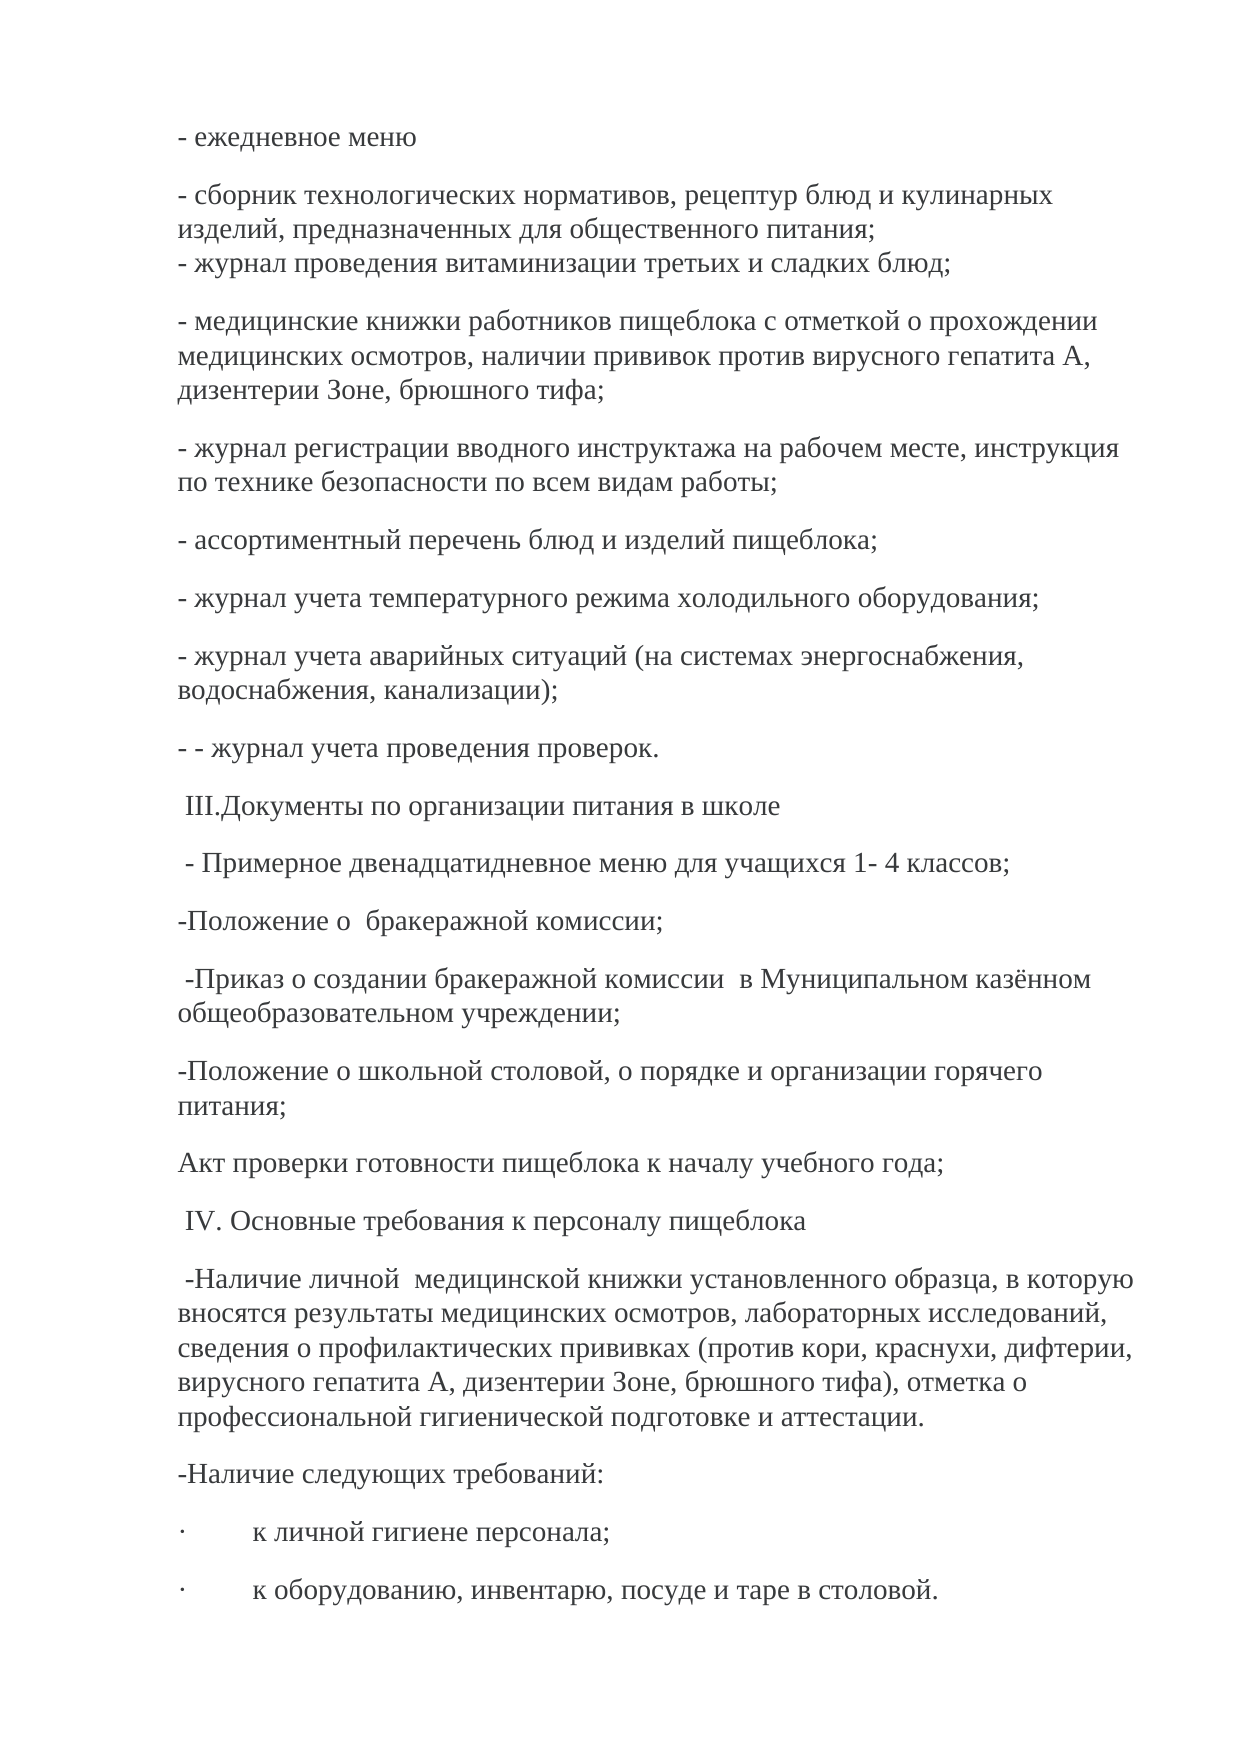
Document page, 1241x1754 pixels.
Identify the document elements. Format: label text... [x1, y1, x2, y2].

text · к оборудованию, инвентарю, посуде и таре в столовой. [177, 1571, 1152, 1606]
text - ежедневное меню [177, 118, 1152, 152]
text - Примерное двенадцатидневное меню для учащихся 1- 4 классов; [177, 845, 1152, 879]
text -Положение о школьной столовой, о порядке и организации горячего питания; [177, 1052, 1152, 1121]
text -Наличие личной медицинской книжки установленного образца, в которую вносятся результаты медицинских осмотров, лабораторных исследований, сведения о профилактических прививках (против кори, краснухи, дифтерии, вирусного гепатита A, дизентерии Зоне, брюшного тифа), отметка о профессиональной гигиенической подготовке и аттестации. [177, 1260, 1152, 1432]
text - журнал проведения витаминизации третьих и сладких блюд; [177, 245, 1152, 279]
text Акт проверки готовности пищеблока к началу учебного года; [177, 1145, 1152, 1179]
text - ассортиментный перечень блюд и изделий пищеблока; [177, 521, 1152, 556]
text IV. Основные требования к персоналу пищеблока [177, 1202, 1152, 1237]
text -Наличие следующих требований: [177, 1456, 1152, 1490]
text - медицинские книжки работников пищеблока с отметкой о прохождении медицинских осмотров, наличии прививок против вирусного гепатита A, дизентерии Зоне, брюшного тифа; [177, 302, 1152, 406]
text -Приказ о создании бракеражной комиссии в Муниципальном казённом общеобразовательном учреждении; [177, 960, 1152, 1029]
text · к личной гигиене персонала; [177, 1513, 1152, 1548]
text - журнал учета аварийных ситуаций (на системах энергоснабжения, водоснабжения, канализации); [177, 637, 1152, 706]
text III.Документы по организации питания в школе [177, 787, 1152, 821]
text - сборник технологических нормативов, рецептур блюд и кулинарных изделий, предназначенных для общественного питания; [177, 176, 1152, 245]
text -Положение о бракеражной комиссии; [177, 902, 1152, 937]
text - журнал регистрации вводного инструктажа на рабочем месте, инструкция по технике безопасности по всем видам работы; [177, 429, 1152, 498]
text - журнал учета температурного режима холодильного оборудования; [177, 579, 1152, 613]
text - - журнал учета проведения проверок. [177, 729, 1152, 763]
